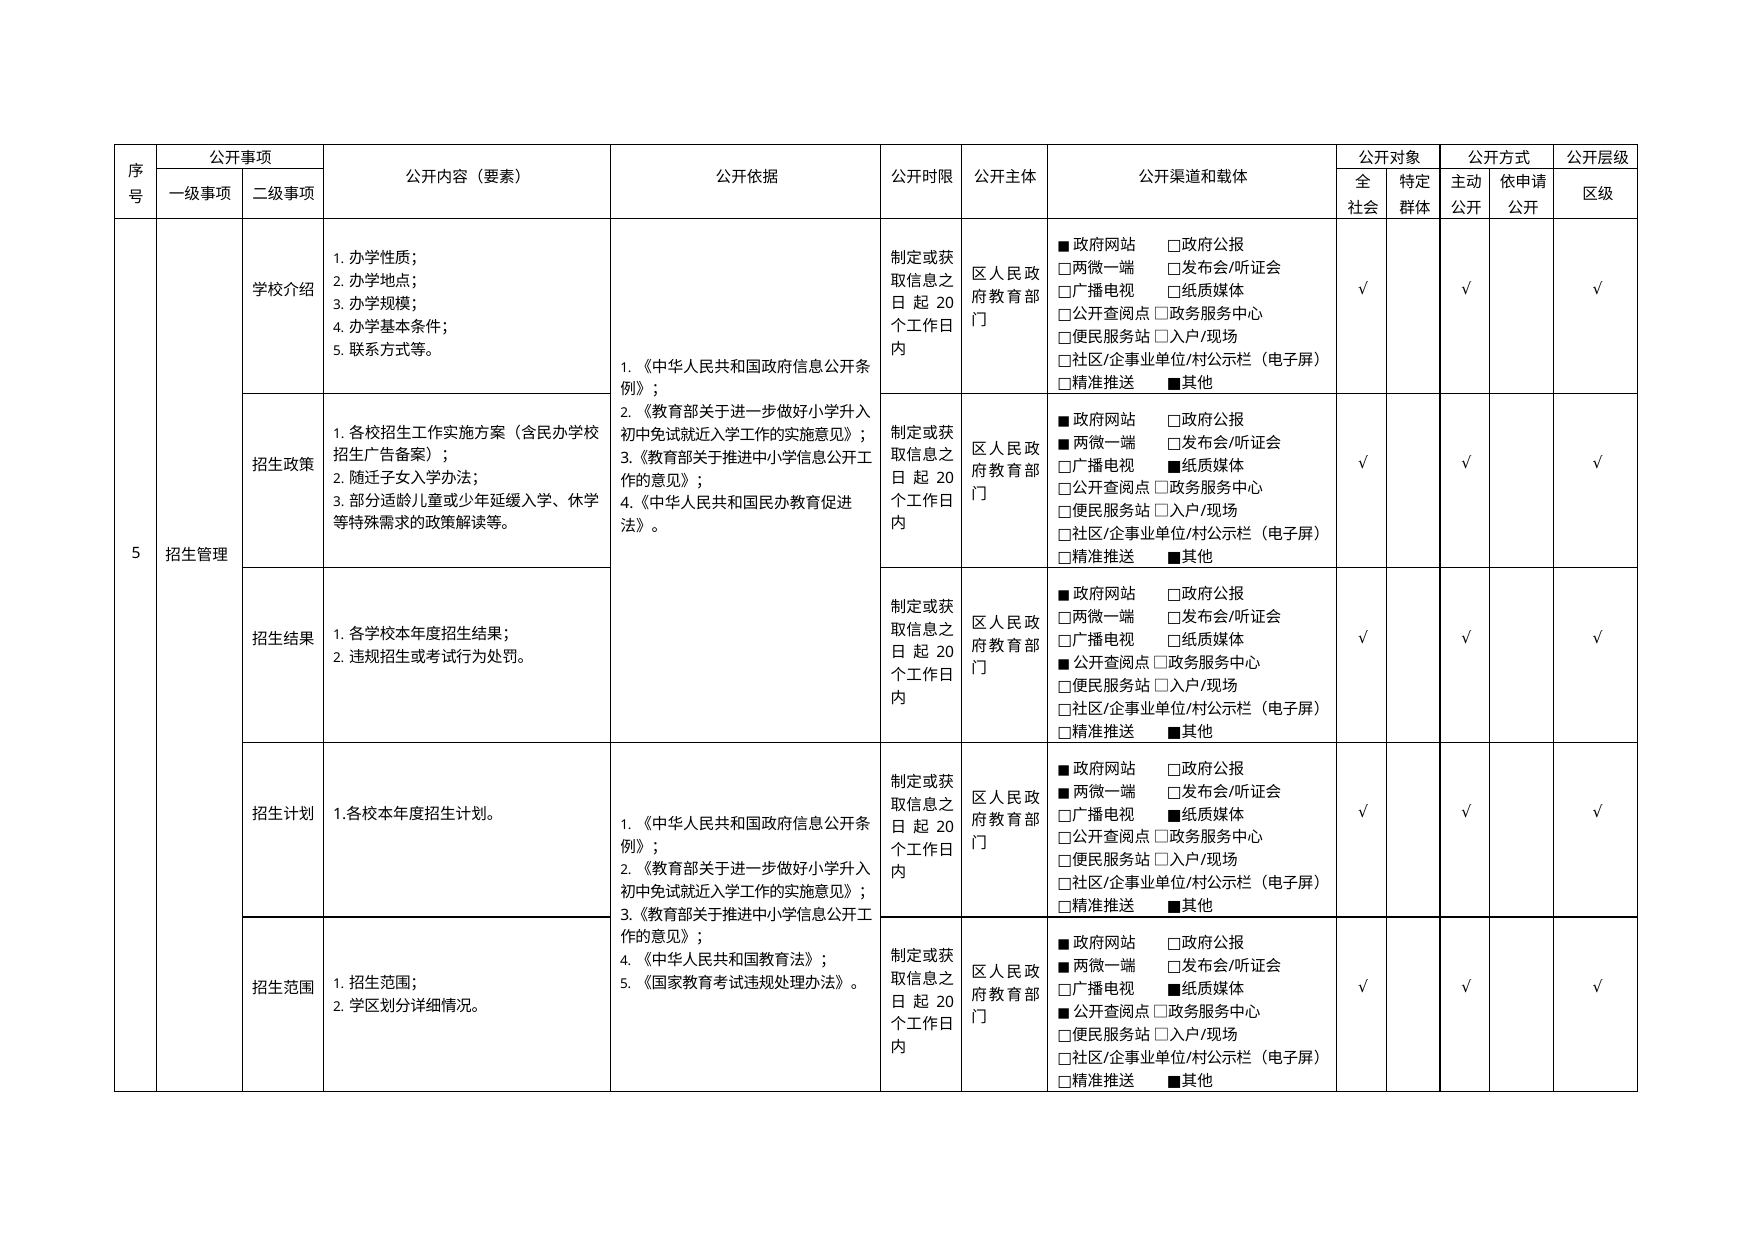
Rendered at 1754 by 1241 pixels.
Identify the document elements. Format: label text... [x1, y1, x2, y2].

table_cell 招生管理 [157, 219, 242, 1091]
table_header 公开渠道和载体 [1048, 145, 1336, 218]
table_cell √ [1554, 394, 1637, 567]
table_cell 制定或获取信息之日 起 20 个工作日内 [881, 219, 961, 393]
table_cell 区人民政府教育部门 [962, 743, 1047, 916]
table_cell √ [1554, 568, 1637, 742]
table_header 公开时限 [881, 145, 961, 218]
table_cell 二级事项 [243, 169, 323, 218]
table_header 公开主体 [962, 145, 1047, 218]
table_cell [1387, 743, 1439, 916]
table_cell [1387, 394, 1439, 567]
table_cell 学校介绍 [243, 219, 323, 393]
table_cell 各校招生工作实施方案（含民办学校招生广告备案）； 随迁子女入学办法； 部分适龄儿童或少年延缓入学、休学等特殊需求的政策解读等。 [324, 394, 610, 567]
table_cell √ [1337, 743, 1386, 916]
table_cell √ [1554, 219, 1637, 393]
table_cell 制定或获取信息之日 起 20 个工作日内 [881, 394, 961, 567]
table_cell [1490, 918, 1553, 1091]
table_cell √ [1337, 918, 1386, 1091]
table_cell √ [1441, 743, 1489, 916]
table_cell [1490, 219, 1553, 393]
table_cell 《中华人民共和国政府信息公开条例》； 《教育部关于进一步做好小学升入初中免试就近入学工作的实施意见》； 3.《教育部关于推进中小学信息公开工作的意见》； 《中华人民共和国教育法》； 《国家教育考试违规处理办法》。 [611, 743, 880, 1091]
table_cell [1490, 568, 1553, 742]
table_cell 招生政策 [243, 394, 323, 567]
table_cell 政府网站 □政府公报 两微一端 □发布会/听证会 □广播电视 ■纸质媒体 □公开查阅点 □政务服务中心 □便民服务站 □入户/现场 □社区/企事业单位/村公示栏（电子屏） □精准推送 ■其他 [1048, 394, 1336, 567]
table_cell √ [1337, 568, 1386, 742]
table_cell 特定 群体 [1387, 169, 1439, 218]
table_cell 政府网站 □政府公报 两微一端 □发布会/听证会 □广播电视 ■纸质媒体 公开查阅点 □政务服务中心 □便民服务站 □入户/现场 □社区/企事业单位/村公示栏（电子屏） □精准推送 ■其他 [1048, 918, 1336, 1091]
table_cell 区人民政府教育部门 [962, 918, 1047, 1091]
table_cell √ [1441, 568, 1489, 742]
table_cell 制定或获取信息之日 起 20 个工作日内 [881, 743, 961, 916]
table_cell 一级事项 [157, 169, 242, 218]
table_cell 主动 公开 [1441, 169, 1489, 218]
table_header 公开方式 [1441, 145, 1553, 168]
table_cell √ [1441, 219, 1489, 393]
table_cell 依申请 公开 [1490, 169, 1553, 218]
table_cell 办学性质； 办学地点； 办学规模； 办学基本条件； 联系方式等。 [324, 219, 610, 393]
table_header 序号 [115, 145, 156, 218]
table_cell 制定或获取信息之日 起 20 个工作日内 [881, 568, 961, 742]
table_header 公开依据 [611, 145, 880, 218]
table_cell [1387, 918, 1439, 1091]
table_header 公开内容（要素） [324, 145, 610, 218]
table_cell 招生计划 [243, 743, 323, 916]
table_cell 政府网站 □政府公报 □两微一端 □发布会/听证会 □广播电视 □纸质媒体 公开查阅点 □政务服务中心 □便民服务站 □入户/现场 □社区/企事业单位/村公示栏（电子屏） □精准推送 ■其他 [1048, 568, 1336, 742]
table_cell 全 社会 [1337, 169, 1386, 218]
table_cell 区人民政府教育部门 [962, 219, 1047, 393]
table_cell 1.各校本年度招生计划。 [324, 743, 610, 916]
table_header 公开对象 [1337, 145, 1439, 168]
table_cell [1490, 743, 1553, 916]
table_cell 区人民政府教育部门 [962, 568, 1047, 742]
table_cell √ [1441, 918, 1489, 1091]
table_cell 招生范围； 学区划分详细情况。 [324, 918, 610, 1091]
table_cell 《中华人民共和国政府信息公开条例》； 《教育部关于进一步做好小学升入初中免试就近入学工作的实施意见》； 3.《教育部关于推进中小学信息公开工作的意见》； 4.《中华人民共和国民办教育促进法》。 [611, 219, 880, 742]
table_header 公开层级 [1554, 145, 1637, 168]
table_cell [1387, 568, 1439, 742]
table_cell [1490, 394, 1553, 567]
table_cell √ [1441, 394, 1489, 567]
table_header 公开事项 [157, 145, 323, 168]
table_cell √ [1554, 918, 1637, 1091]
table_cell 区级 [1554, 169, 1637, 218]
table_cell 各学校本年度招生结果； 违规招生或考试行为处罚。 [324, 568, 610, 742]
table_cell 政府网站 □政府公报 两微一端 □发布会/听证会 □广播电视 ■纸质媒体 □公开查阅点 □政务服务中心 □便民服务站 □入户/现场 □社区/企事业单位/村公示栏（电子屏） □精准推送 ■其他 [1048, 743, 1336, 916]
table_cell 招生范围 [243, 918, 323, 1091]
table_cell 政府网站 □政府公报 □两微一端 □发布会/听证会 □广播电视 □纸质媒体 □公开查阅点 □政务服务中心 □便民服务站 □入户/现场 □社区/企事业单位/村公示栏（电子屏） □精准推送 ■其他 [1048, 219, 1336, 393]
table_cell 区人民政府教育部门 [962, 394, 1047, 567]
table_cell √ [1337, 219, 1386, 393]
table_cell √ [1337, 394, 1386, 567]
table_cell √ [1554, 743, 1637, 916]
table_cell 5 [115, 219, 156, 1091]
table_cell 招生结果 [243, 568, 323, 742]
table_cell 制定或获取信息之日 起 20 个工作日内 [881, 918, 961, 1091]
table_cell [1387, 219, 1439, 393]
